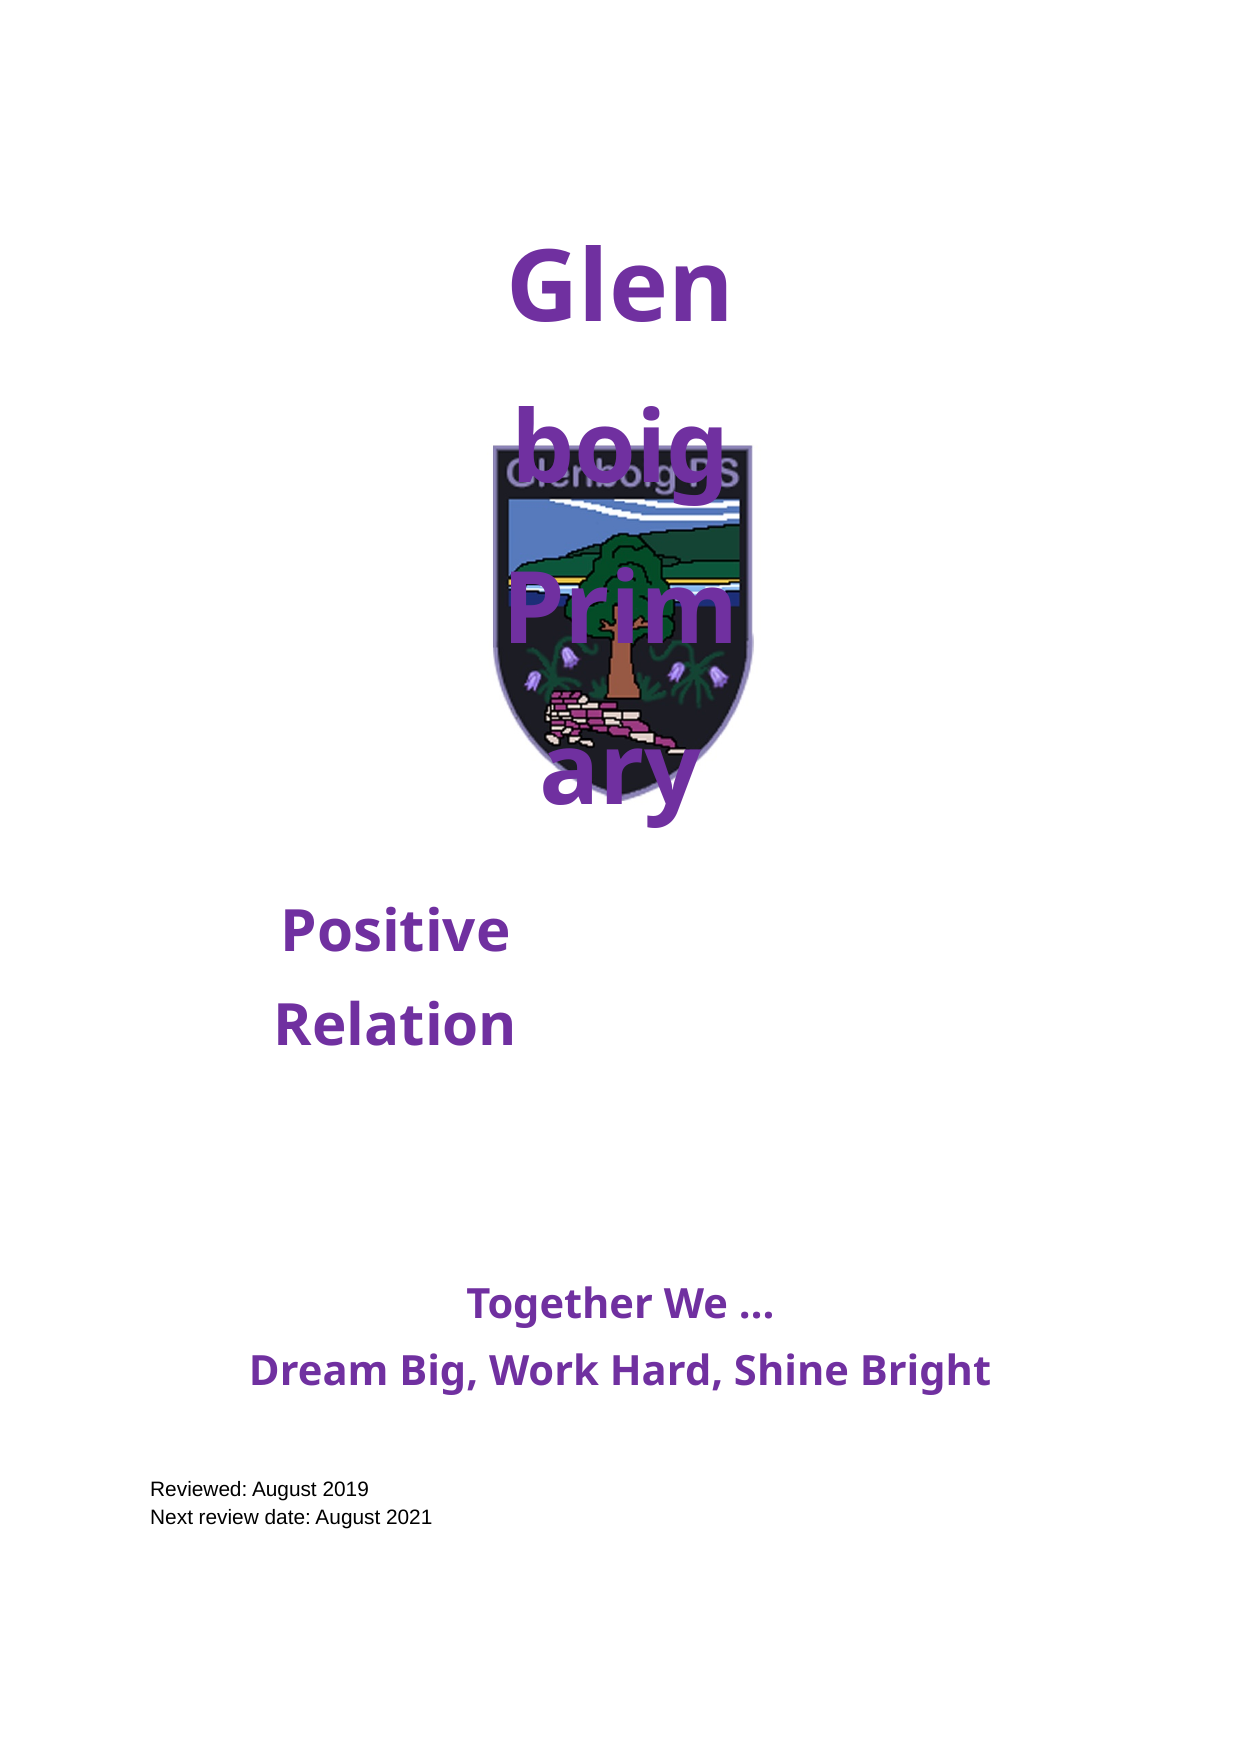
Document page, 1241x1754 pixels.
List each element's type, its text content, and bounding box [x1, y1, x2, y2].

picture [465, 400, 772, 832]
title Next review date: August 2021 [150, 1505, 1090, 1529]
title Reviewed: August 2019 [150, 1477, 1090, 1501]
